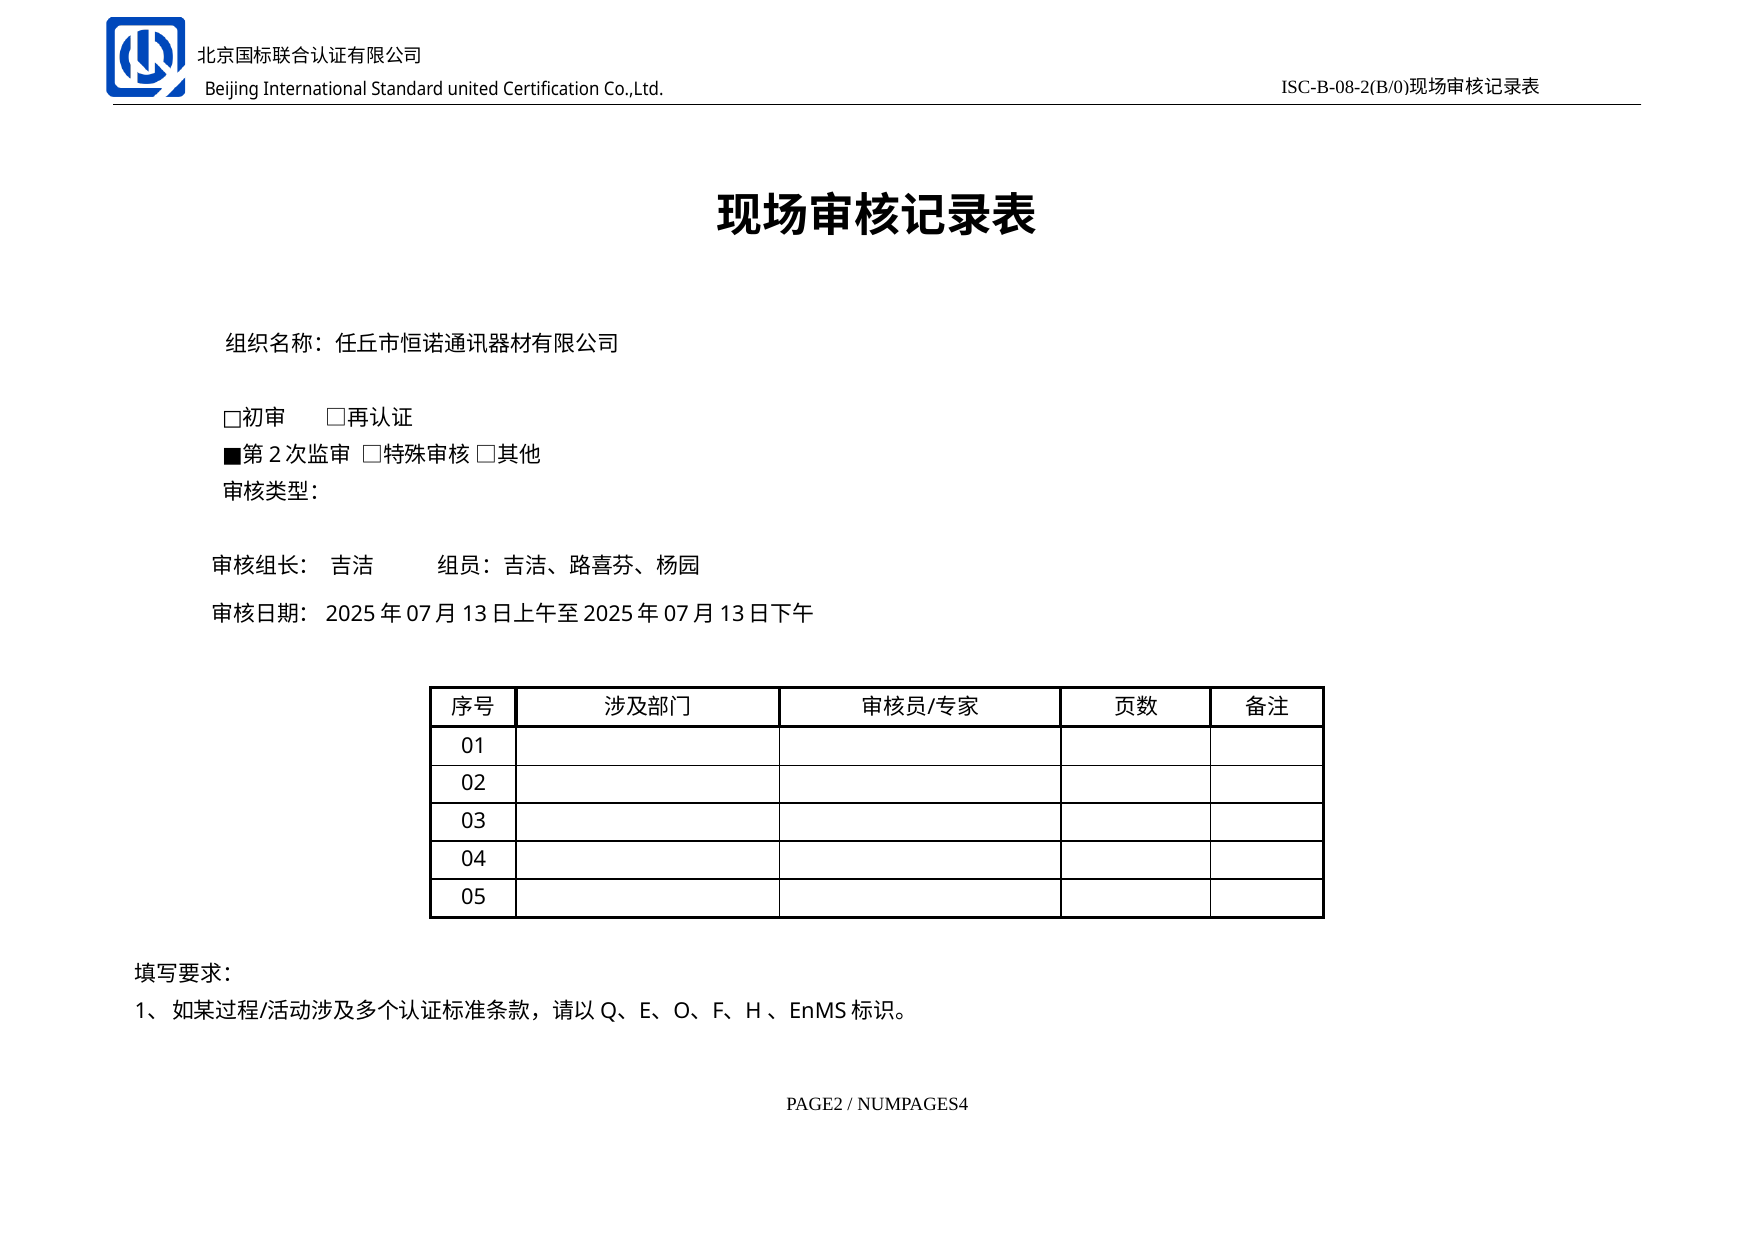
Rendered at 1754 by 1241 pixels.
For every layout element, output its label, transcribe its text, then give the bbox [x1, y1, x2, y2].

table_cell 02 [432, 766, 515, 802]
table_cell [1211, 804, 1322, 840]
table_cell [517, 880, 779, 916]
text ■第2次监审 □特殊审核 □其他 [112, 436, 1641, 469]
table_cell [1062, 766, 1210, 802]
text 审核类型： [112, 473, 1641, 506]
table_header 页数 [1062, 689, 1209, 725]
text 填写要求： [112, 956, 1641, 988]
text □初审 □再认证 [112, 399, 1641, 432]
text 组织名称：任丘市恒诺通讯器材有限公司 [112, 326, 1641, 358]
table_cell [1211, 728, 1322, 764]
table_cell [1211, 842, 1322, 878]
table_cell 03 [432, 804, 515, 840]
picture [106, 17, 186, 97]
table_header 序号 [432, 689, 514, 725]
table_header 备注 [1212, 689, 1322, 725]
table_cell [517, 842, 779, 878]
table_cell 04 [432, 842, 515, 878]
table_cell [1062, 804, 1210, 840]
table_cell [780, 766, 1060, 802]
list 如某过程/活动涉及多个认证标准条款，请以Q、E、O、F、H 、EnMS标识。 [134, 993, 1641, 1025]
table_header 审核员/专家 [781, 689, 1059, 725]
table_cell [1211, 880, 1322, 916]
text 现场审核记录表 [112, 163, 1641, 261]
table_cell [780, 842, 1060, 878]
table_cell [780, 804, 1060, 840]
table_cell [780, 728, 1060, 764]
table_cell [1062, 728, 1210, 764]
text 审核组长： 吉洁 组员：吉洁、路喜芬、杨园 [112, 548, 1641, 580]
table_cell [517, 766, 779, 802]
table_cell 05 [432, 880, 515, 916]
table_cell [1062, 880, 1210, 916]
table_cell [1211, 766, 1322, 802]
table_cell [517, 728, 779, 764]
table_cell [780, 880, 1060, 916]
table_header 涉及部门 [518, 689, 778, 725]
table_cell 01 [432, 728, 515, 764]
table_cell [1062, 842, 1210, 878]
text 审核日期： 2025年07月13日上午至2025年07月13日下午 [112, 596, 1641, 628]
table_cell [517, 804, 779, 840]
